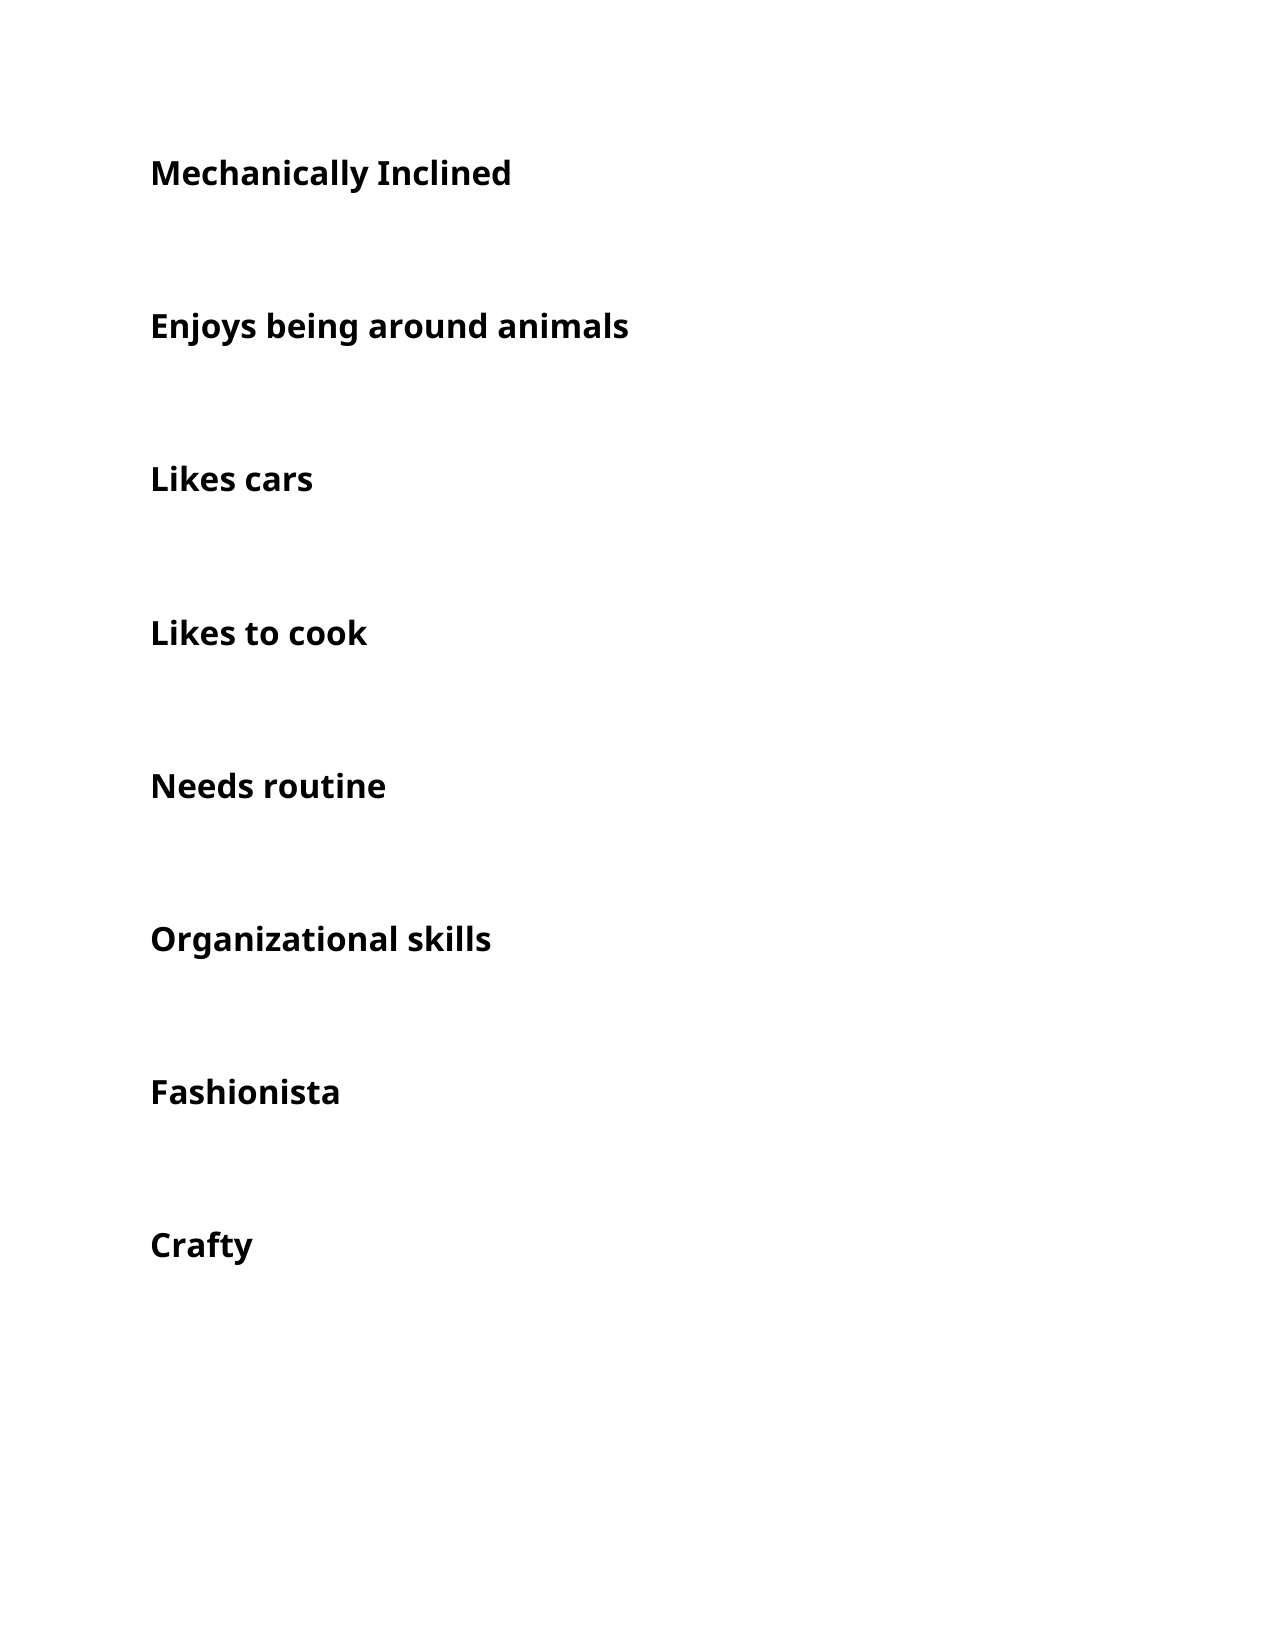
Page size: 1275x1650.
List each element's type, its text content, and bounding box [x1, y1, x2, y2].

subtitle Crafty [150, 1222, 1125, 1267]
subtitle Organizational skills [150, 916, 1125, 961]
subtitle Likes cars [150, 456, 1125, 502]
subtitle Fashionista [150, 1069, 1125, 1114]
subtitle Needs routine [150, 762, 1125, 808]
subtitle Enjoys being around animals [150, 303, 1125, 348]
subtitle Likes to cook [150, 609, 1125, 655]
subtitle Mechanically Inclined [150, 150, 1125, 195]
